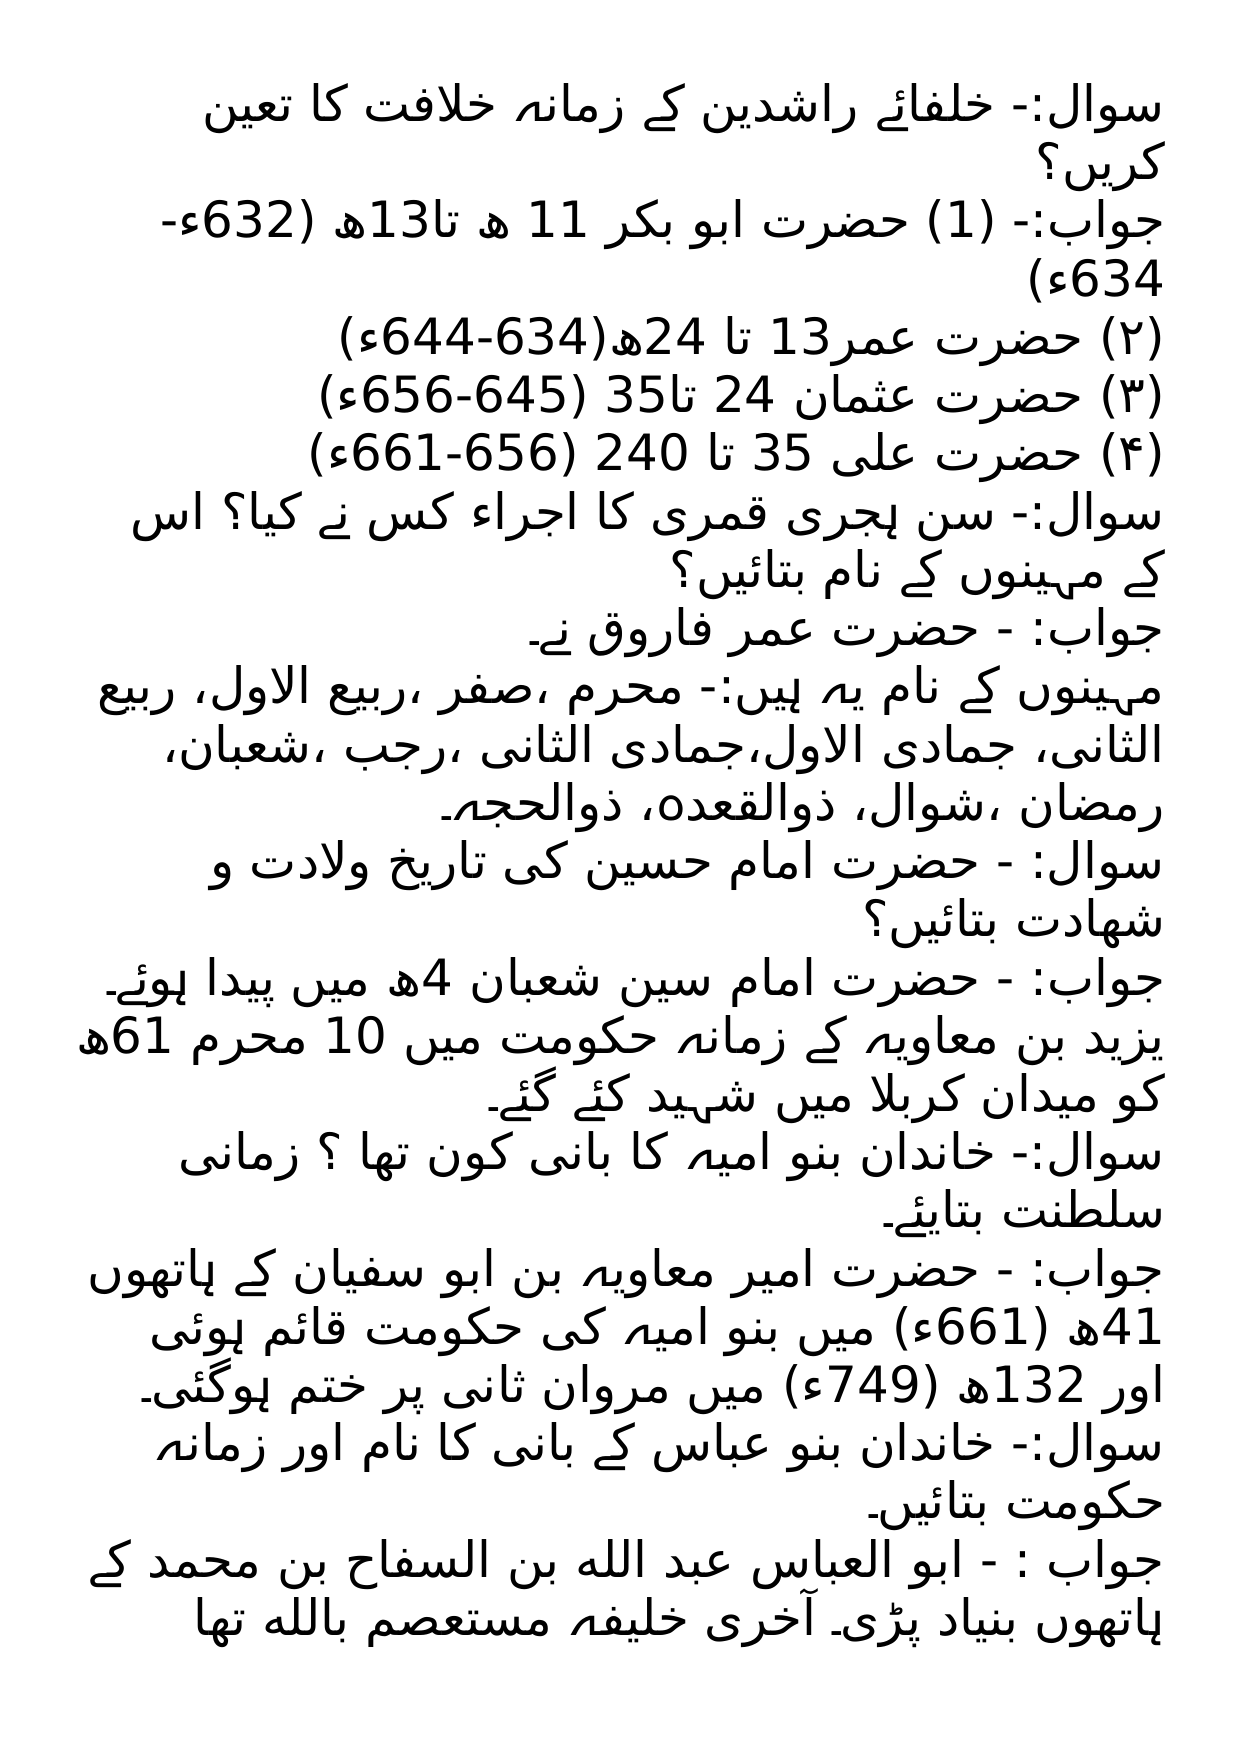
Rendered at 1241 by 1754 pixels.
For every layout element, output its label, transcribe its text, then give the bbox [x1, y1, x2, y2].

text جواب : - ابو العباس عبد الله بن السفاح بن محمد کے ہاتھوں بنیاد پڑی۔ آخری خلیفہ مستعصم بالله تھا [75, 1531, 1165, 1647]
text سوال:- خاندان بنو امیہ کا بانی کون تھا ؟ زمانی سلطنت بتایئے۔ [75, 1123, 1165, 1239]
text سوال:- خاندان بنو عباس کے بانی کا نام اور زمانہ حکومت بتائیں۔ [75, 1414, 1165, 1531]
text جواب:- (1) حضرت ابو بکر 11 ھ تا13ھ (632ء-634ء) [75, 191, 1165, 308]
text سوال: - حضرت امام حسین کی تاریخ ولادت و شهادت بتائیں؟ [75, 832, 1165, 948]
text سوال:- سن ہجری قمری کا اجراء کس نے کیا؟ اس کے مہینوں کے نام بتائیں؟ [75, 483, 1165, 599]
text مہینوں کے نام یہ ہیں:- محرم ،صفر ،ربیع الاول، ربیع الثانی، جمادی الاول،جمادی الثانی ،رجب ،شعبان، رمضان ،شوال، ذوالقعدہ، ذوالحجہ۔ [75, 657, 1165, 832]
text (۲) حضرت عمر13 تا 24ھ(634-644ء) [75, 308, 1165, 366]
text (۴) حضرت علی 35 تا 240 (656-661ء) [75, 424, 1165, 483]
text جواب: - حضرت عمر فاروق نے۔ [75, 599, 1165, 657]
text جواب: - حضرت امیر معاویہ بن ابو سفیان کے ہاتھوں 41ھ (661ء) میں بنو امیہ کی حکومت قائم ہوئی اور 132ھ (749ء) میں مروان ثانی پر ختم ہوگئی۔ [75, 1239, 1165, 1414]
text سوال:- خلفائے راشدین کے زمانہ خلافت کا تعین کریں؟ [75, 75, 1165, 191]
text (۳) حضرت عثمان 24 تا35 (645-656ء) [75, 366, 1165, 424]
text جواب: - حضرت امام سین شعبان 4ھ میں پیدا ہوئے۔ یزید بن معاویہ کے زمانہ حکومت میں 10 محرم 61ھ کو میدان کربلا میں شہید کئے گئے۔ [75, 948, 1165, 1123]
